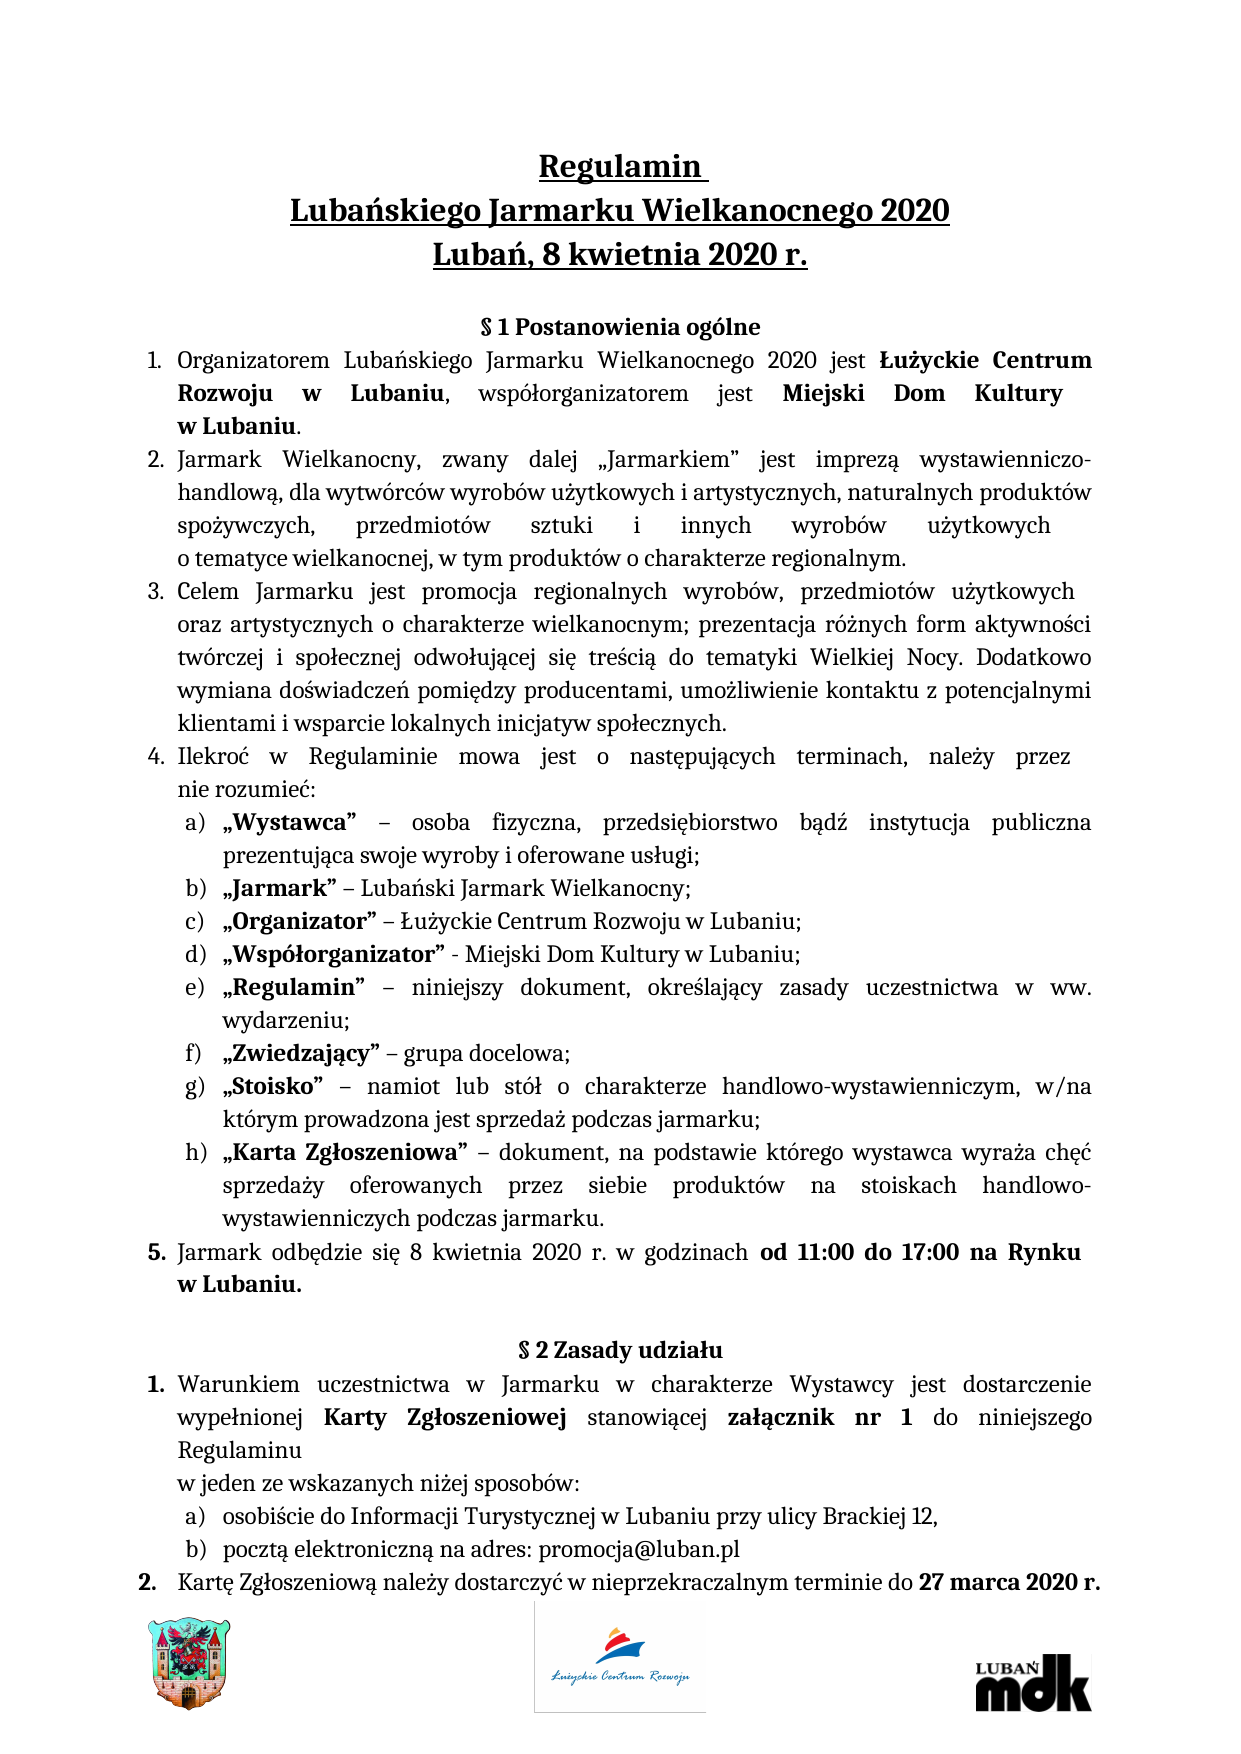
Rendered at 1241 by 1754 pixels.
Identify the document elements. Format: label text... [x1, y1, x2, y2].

list Jarmark odbędzie się 8 kwietnia 2020 r. w godzinach od 11:00 do 17:00 na Rynku w Lubaniu. [148, 1237, 1093, 1299]
list Organizatorem Lubańskiego Jarmarku Wielkanocnego 2020 jest Łużyckie Centrum Rozwoju w Lubaniu, współorganizatorem jest Miejski Dom Kultury w Lubaniu. [148, 346, 1093, 441]
list „Karta Zgłoszeniowa” – dokument, na podstawie którego wystawca wyraża chęć sprzedaży oferowanych przez siebie produktów na stoiskach handlowo-wystawienniczych podczas jarmarku. [185, 1138, 1093, 1233]
list Jarmark Wielkanocny, zwany dalej „Jarmarkiem” jest imprezą wystawienniczo-handlową, dla wytwórców wyrobów użytkowych i artystycznych, naturalnych produktów spożywczych, przedmiotów sztuki i innych wyrobów użytkowych o tematyce wielkanocnej, w tym produktów o charakterze regionalnym. [148, 445, 1093, 573]
text § 2 Zasady udziału [148, 1336, 1093, 1365]
picture [976, 1654, 1093, 1713]
list „Stoisko” – namiot lub stół o charakterze handlowo-wystawienniczym, w/na którym prowadzona jest sprzedaż podczas jarmarku; [185, 1072, 1093, 1134]
list osobiście do Informacji Turystycznej w Lubaniu przy ulicy Brackiej 12, [185, 1502, 1093, 1530]
list pocztą elektroniczną na adres: promocja@luban.pl [185, 1534, 1093, 1563]
text § 1 Postanowienia ogólne [148, 313, 1093, 342]
list „Zwiedzający” – grupa docelowa; [185, 1039, 1093, 1068]
list Kartę Zgłoszeniową należy dostarczyć w nieprzekraczalnym terminie do 27 marca 2020 r. [138, 1568, 1107, 1596]
list „Współorganizator” - Miejski Dom Kultury w Lubaniu; [185, 940, 1093, 969]
list „Wystawca” – osoba fizyczna, przedsiębiorstwo bądź instytucja publiczna prezentująca swoje wyroby i oferowane usługi; [185, 808, 1093, 870]
list „Regulamin” – niniejszy dokument, określający zasady uczestnictwa w ww. wydarzeniu; [185, 973, 1093, 1035]
list Celem Jarmarku jest promocja regionalnych wyrobów, przedmiotów użytkowych oraz artystycznych o charakterze wielkanocnym; prezentacja różnych form aktywności twórczej i społecznej odwołującej się treścią do tematyki Wielkiej Nocy. Dodatkowo wymiana doświadczeń pomiędzy producentami, umożliwienie kontaktu z potencjalnymi klientami i wsparcie lokalnych inicjatyw społecznych. [148, 577, 1093, 738]
text Regulamin [148, 148, 1093, 186]
list „Organizator” – Łużyckie Centrum Rozwoju w Lubaniu; [185, 907, 1093, 936]
list „Jarmark” – Lubański Jarmark Wielkanocny; [185, 874, 1093, 903]
list Warunkiem uczestnictwa w Jarmarku w charakterze Wystawcy jest dostarczenie wypełnionej Karty Zgłoszeniowej stanowiącej załącznik nr 1 do niniejszego Regulaminu w jeden ze wskazanych niżej sposobów: [148, 1369, 1093, 1497]
text Lubań, 8 kwietnia 2020 r. [148, 236, 1093, 274]
text Lubańskiego Jarmarku Wielkanocnego 2020 [148, 192, 1093, 230]
list Ilekroć w Regulaminie mowa jest o następujących terminach, należy przez nie rozumieć: [148, 742, 1093, 804]
picture [534, 1601, 707, 1713]
picture [147, 1611, 232, 1713]
